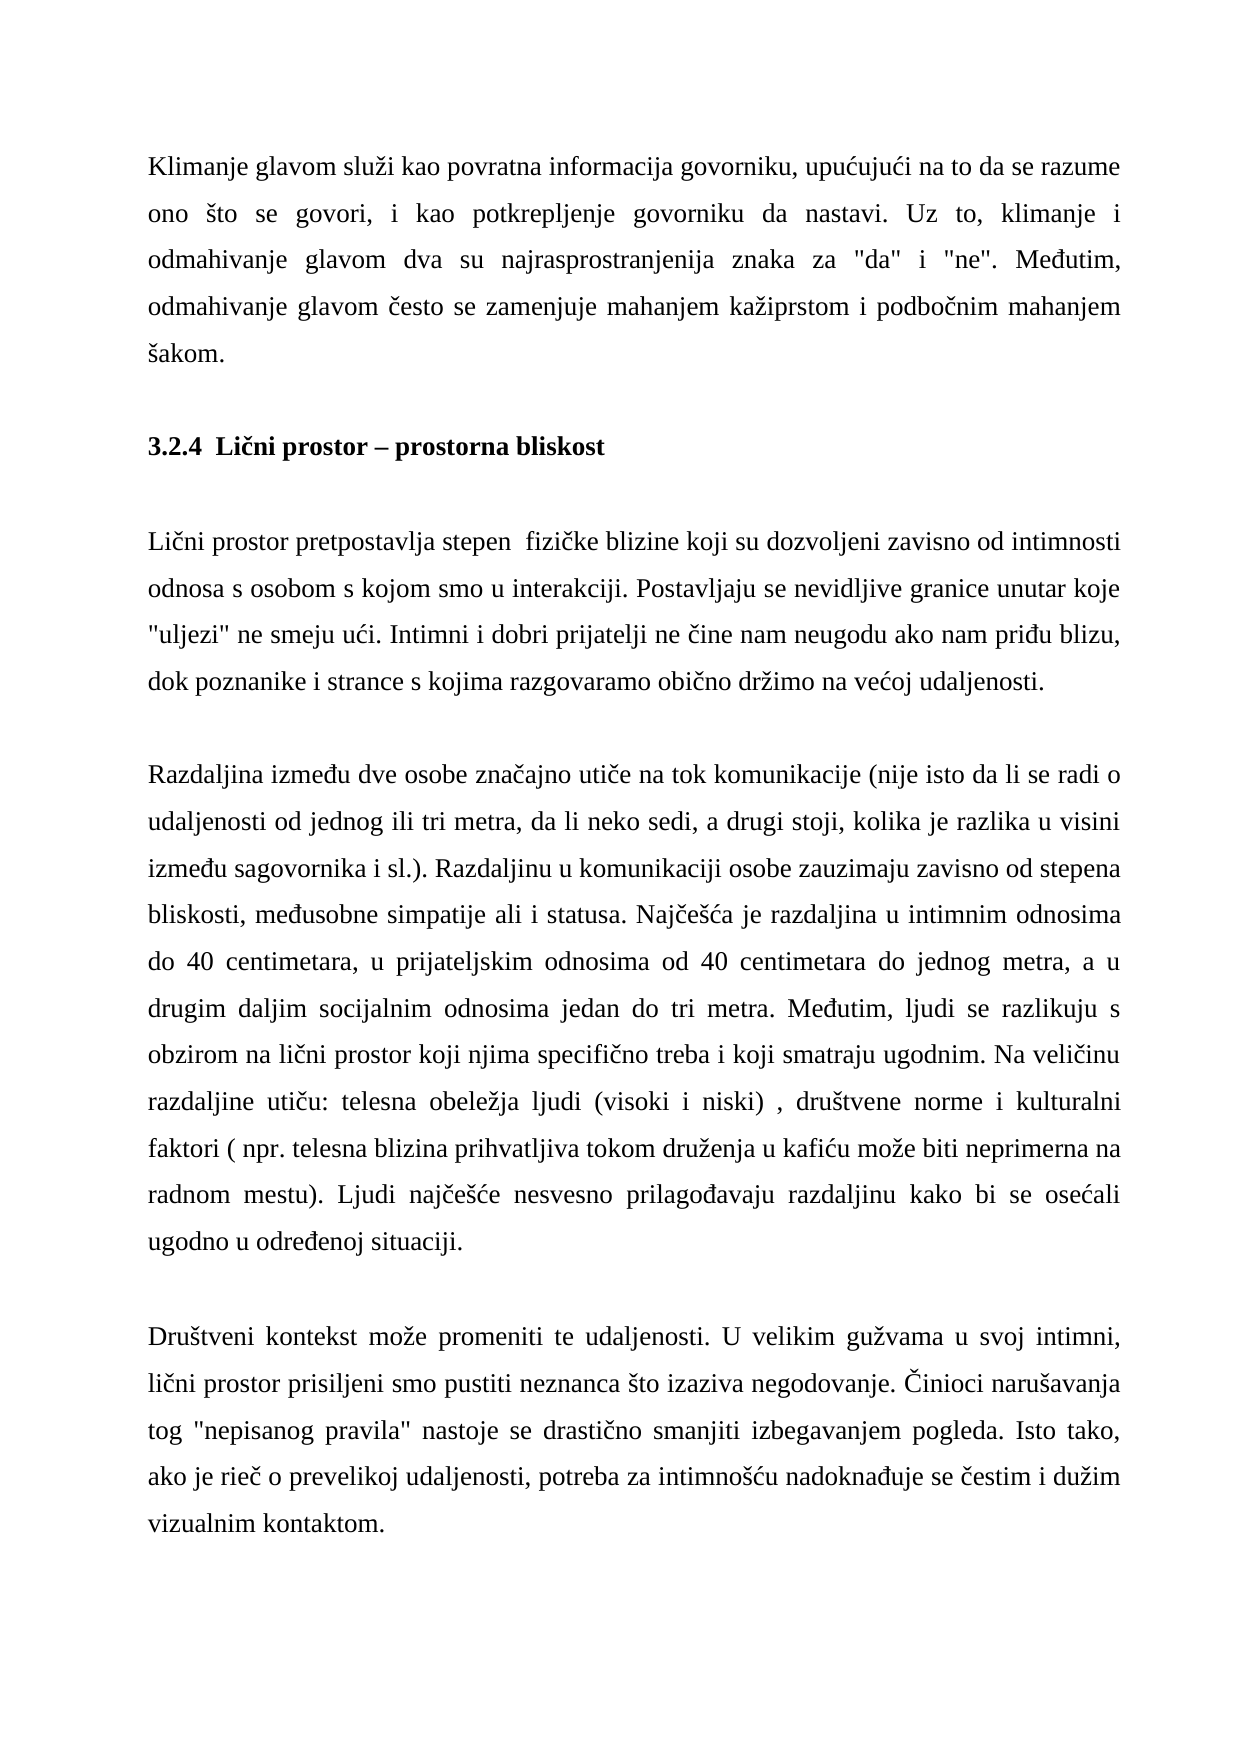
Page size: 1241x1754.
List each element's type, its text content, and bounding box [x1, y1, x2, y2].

text Razdaljina između dve osobe značajno utiče na tok komunikacije (nije isto da li se radi o udaljenosti od jednog ili tri metra, da li neko sedi, a drugi stoji, kolika je razlika u visini između sagovornika i sl.). Razdaljinu u komunikaciji osobe zauzimaju zavisno od stepena bliskosti, međusobne simpatije ali i statusa. Najčešća je razdaljina u intimnim odnosima do 40 centimetara, u prijateljskim odnosima od 40 centimetara do jednog metra, a u drugim daljim socijalnim odnosima jedan do tri metra. Međutim, ljudi se razlikuju s obzirom na lični prostor koji njima specifično treba i koji smatraju ugodnim. Na veličinu razdaljine utiču: telesna obeležja ljudi (visoki i niski) , društvene norme i kulturalni faktori ( npr. telesna blizina prihvatljiva tokom druženja u kafiću može biti neprimerna na radnom mestu). Ljudi najčešće nesvesno prilagođavaju razdaljinu kako bi se osećali ugodno u određenoj situaciji. [148, 758, 1122, 1256]
text Lični prostor pretpostavlja stepen fizičke blizine koji su dozvoljeni zavisno od intimnosti odnosa s osobom s kojom smo u interakciji. Postavljaju se nevidljive granice unutar koje "uljezi" ne smeju ući. Intimni i dobri prijatelji ne čine nam neugodu ako nam priđu blizu, dok poznanike i strance s kojima razgovaramo obično držimo na većoj udaljenosti. [148, 525, 1122, 696]
text Društveni kontekst može promeniti te udaljenosti. U velikim gužvama u svoj intimni, lični prostor prisiljeni smo pustiti neznanca što izaziva negodovanje. Činioci narušavanja tog "nepisanog pravila" nastoje se drastično smanjiti izbegavanjem pogleda. Isto tako, ako je rieč o prevelikoj udaljenosti, potreba za intimnošću nadoknađuje se čestim i dužim vizualnim kontaktom. [148, 1320, 1122, 1538]
subtitle 3.2.4 Lični prostor – prostorna bliskost [148, 430, 1122, 461]
text Klimanje glavom služi kao povratna informacija govorniku, upućujući na to da se razume ono što se govori, i kao potkrepljenje govorniku da nastavi. Uz to, klimanje i odmahivanje glavom dva su najrasprostranjenija znaka za "da" i "ne". Međutim, odmahivanje glavom često se zamenjuje mahanjem kažiprstom i podbočnim mahanjem šakom. [148, 150, 1122, 368]
